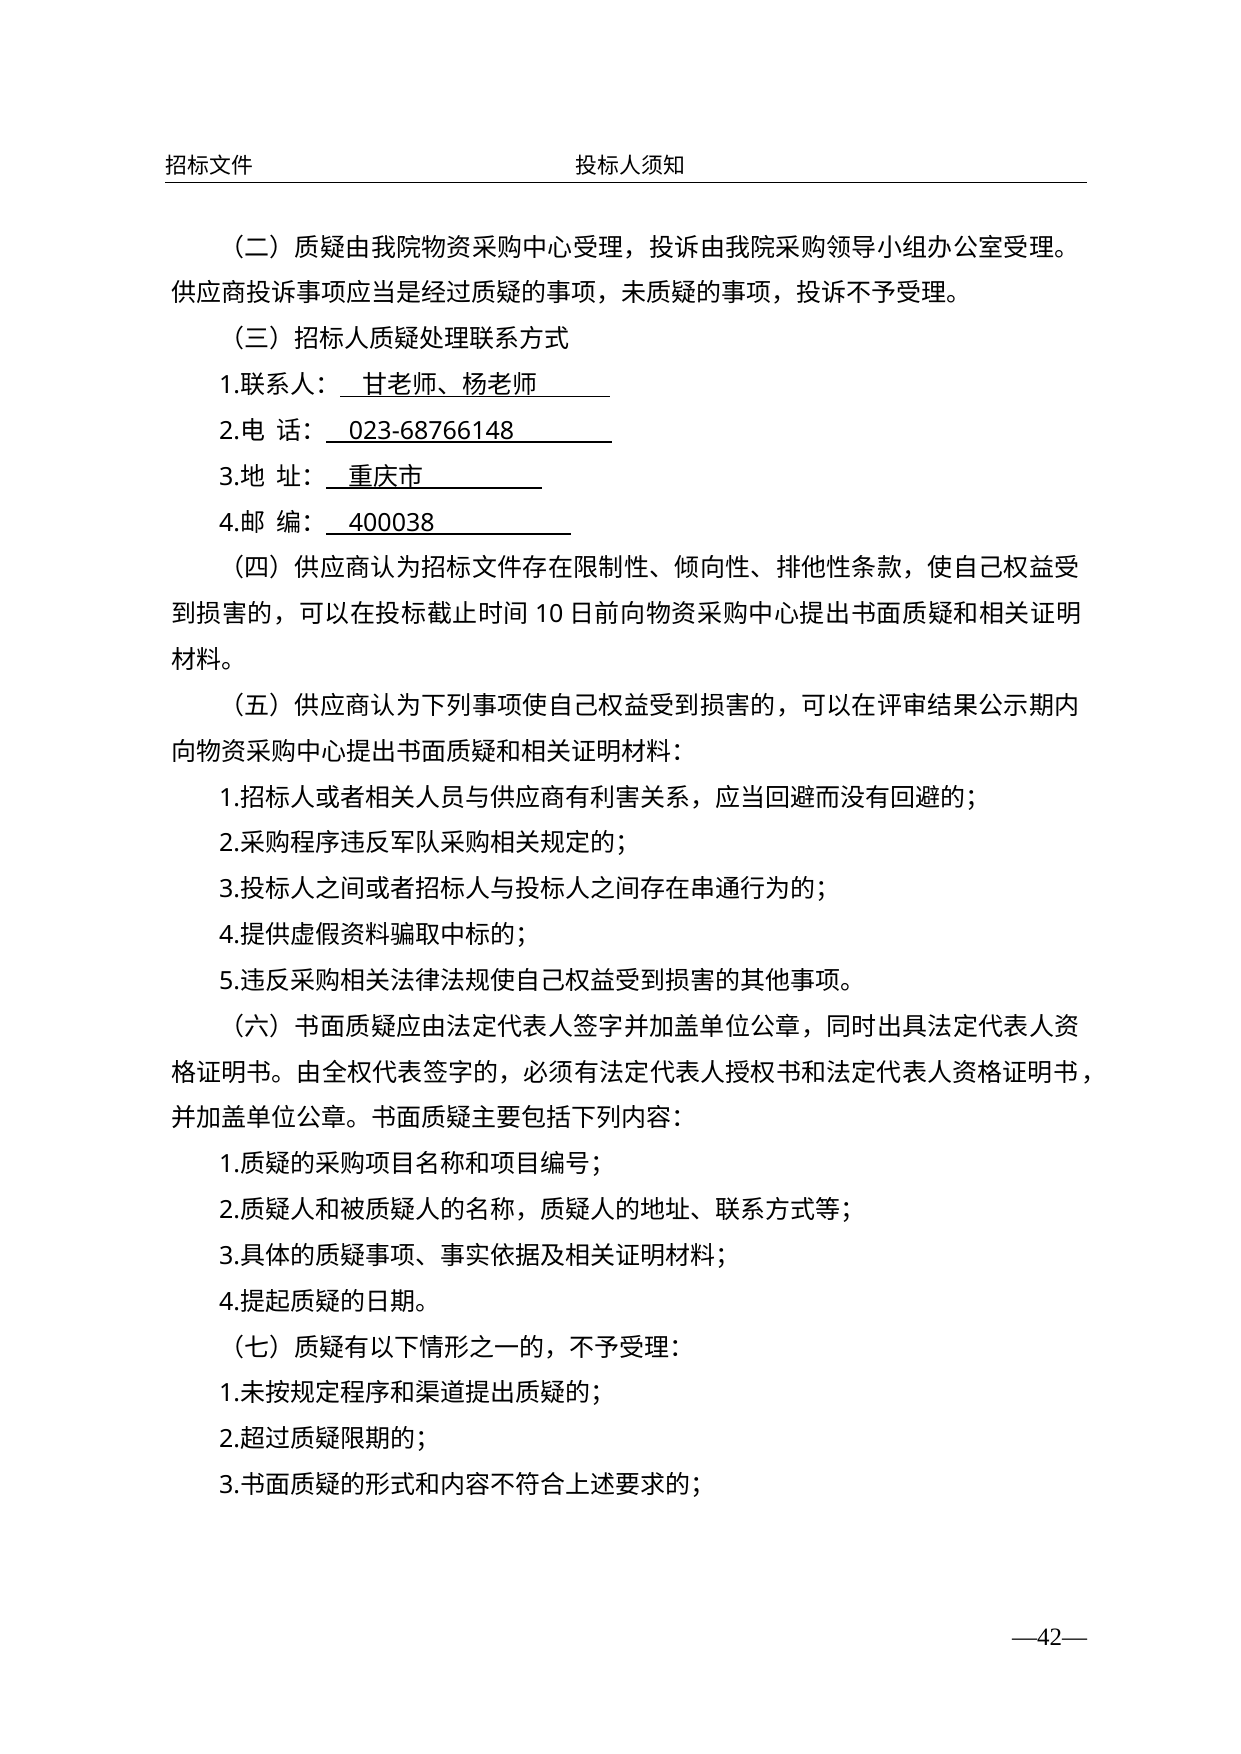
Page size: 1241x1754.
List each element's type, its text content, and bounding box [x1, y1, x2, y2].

text 1.未按规定程序和渠道提出质疑的； [171, 1365, 1081, 1411]
text 1.联系人： 甘老师、杨老师 [171, 357, 1081, 403]
text （四）供应商认为招标文件存在限制性、倾向性、排他性条款，使自己权益受到损害的，可以在投标截止时间10日前向物资采购中心提出书面质疑和相关证明材料。 [171, 540, 1081, 678]
text （五）供应商认为下列事项使自己权益受到损害的，可以在评审结果公示期内，向物资采购中心提出书面质疑和相关证明材料： [171, 678, 1081, 769]
text （七）质疑有以下情形之一的，不予受理： [171, 1319, 1081, 1365]
text （三）招标人质疑处理联系方式 [171, 311, 1081, 357]
text 1.质疑的采购项目名称和项目编号； [171, 1136, 1081, 1182]
text 3.具体的质疑事项、事实依据及相关证明材料； [171, 1228, 1081, 1273]
text （二）质疑由我院物资采购中心受理，投诉由我院采购领导小组办公室受理。供应商投诉事项应当是经过质疑的事项，未质疑的事项，投诉不予受理。 [171, 219, 1081, 311]
text 3.地 址： 重庆市 [171, 448, 1081, 494]
text 2.电 话： 023-68766148 [171, 403, 1081, 448]
text 2.超过质疑限期的； [171, 1411, 1081, 1457]
text 2.采购程序违反军队采购相关规定的； [171, 815, 1081, 861]
text 4.邮 编： 400038 [171, 494, 1081, 540]
text 3.书面质疑的形式和内容不符合上述要求的； [171, 1457, 1081, 1503]
text 2.质疑人和被质疑人的名称，质疑人的地址、联系方式等； [171, 1182, 1081, 1228]
text 4.提起质疑的日期。 [171, 1273, 1081, 1319]
text 3.投标人之间或者招标人与投标人之间存在串通行为的； [171, 861, 1081, 907]
text 5.违反采购相关法律法规使自己权益受到损害的其他事项。 [171, 953, 1081, 998]
text 4.提供虚假资料骗取中标的； [171, 907, 1081, 953]
text 1.招标人或者相关人员与供应商有利害关系，应当回避而没有回避的； [171, 769, 1081, 815]
text （六）书面质疑应由法定代表人签字并加盖单位公章，同时出具法定代表人资格证明书。由全权代表签字的，必须有法定代表人授权书和法定代表人资格证明书，并加盖单位公章。书面质疑主要包括下列内容： [171, 998, 1081, 1136]
